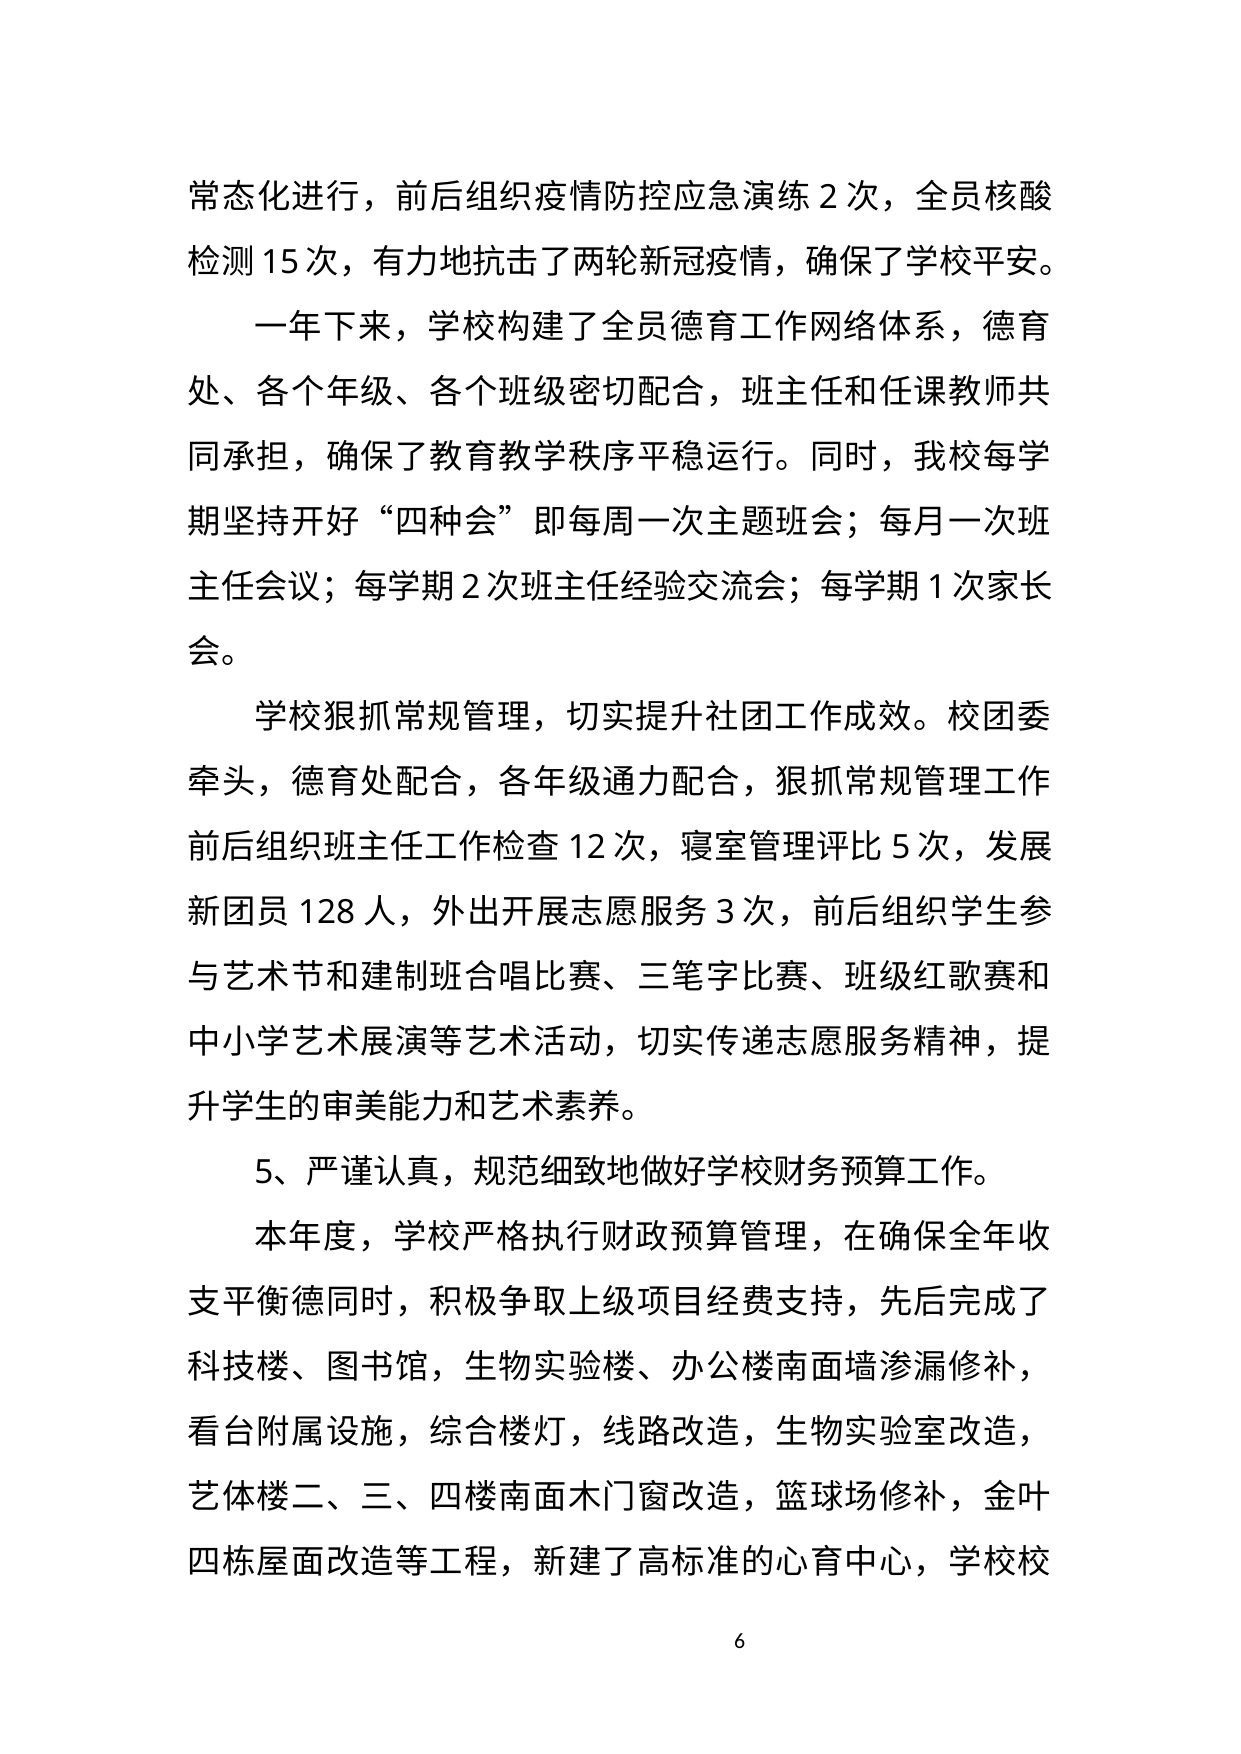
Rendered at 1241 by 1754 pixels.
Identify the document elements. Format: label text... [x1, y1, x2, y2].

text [187, 1202, 1053, 1592]
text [187, 162, 1053, 292]
text 学校狠抓常规管理，切实提升社团工作成效。校团委牵头，德育处配合，各年级通力配合，狠抓常规管理工作，前后组织班主任工作检查12次，寝室管理评比5次，发展新团员128人，外出开展志愿服务3次，前后组织学生参与艺术节和建制班合唱比赛、三笔字比赛、班级红歌赛和中小学艺术展演等艺术活动，切实传递志愿服务精神，提升学生的审美能力和艺术素养。 [187, 682, 1053, 1137]
text 一年下来，学校构建了全员德育工作网络体系，德育处、各个年级、各个班级密切配合，班主任和任课教师共同承担，确保了教育教学秩序平稳运行。同时，我校每学期坚持开好“四种会”即每周一次主题班会；每月一次班主任会议；每学期2次班主任经验交流会；每学期1次家长会。 [187, 292, 1053, 682]
text 5、严谨认真，规范细致地做好学校财务预算工作。 [187, 1137, 1053, 1202]
